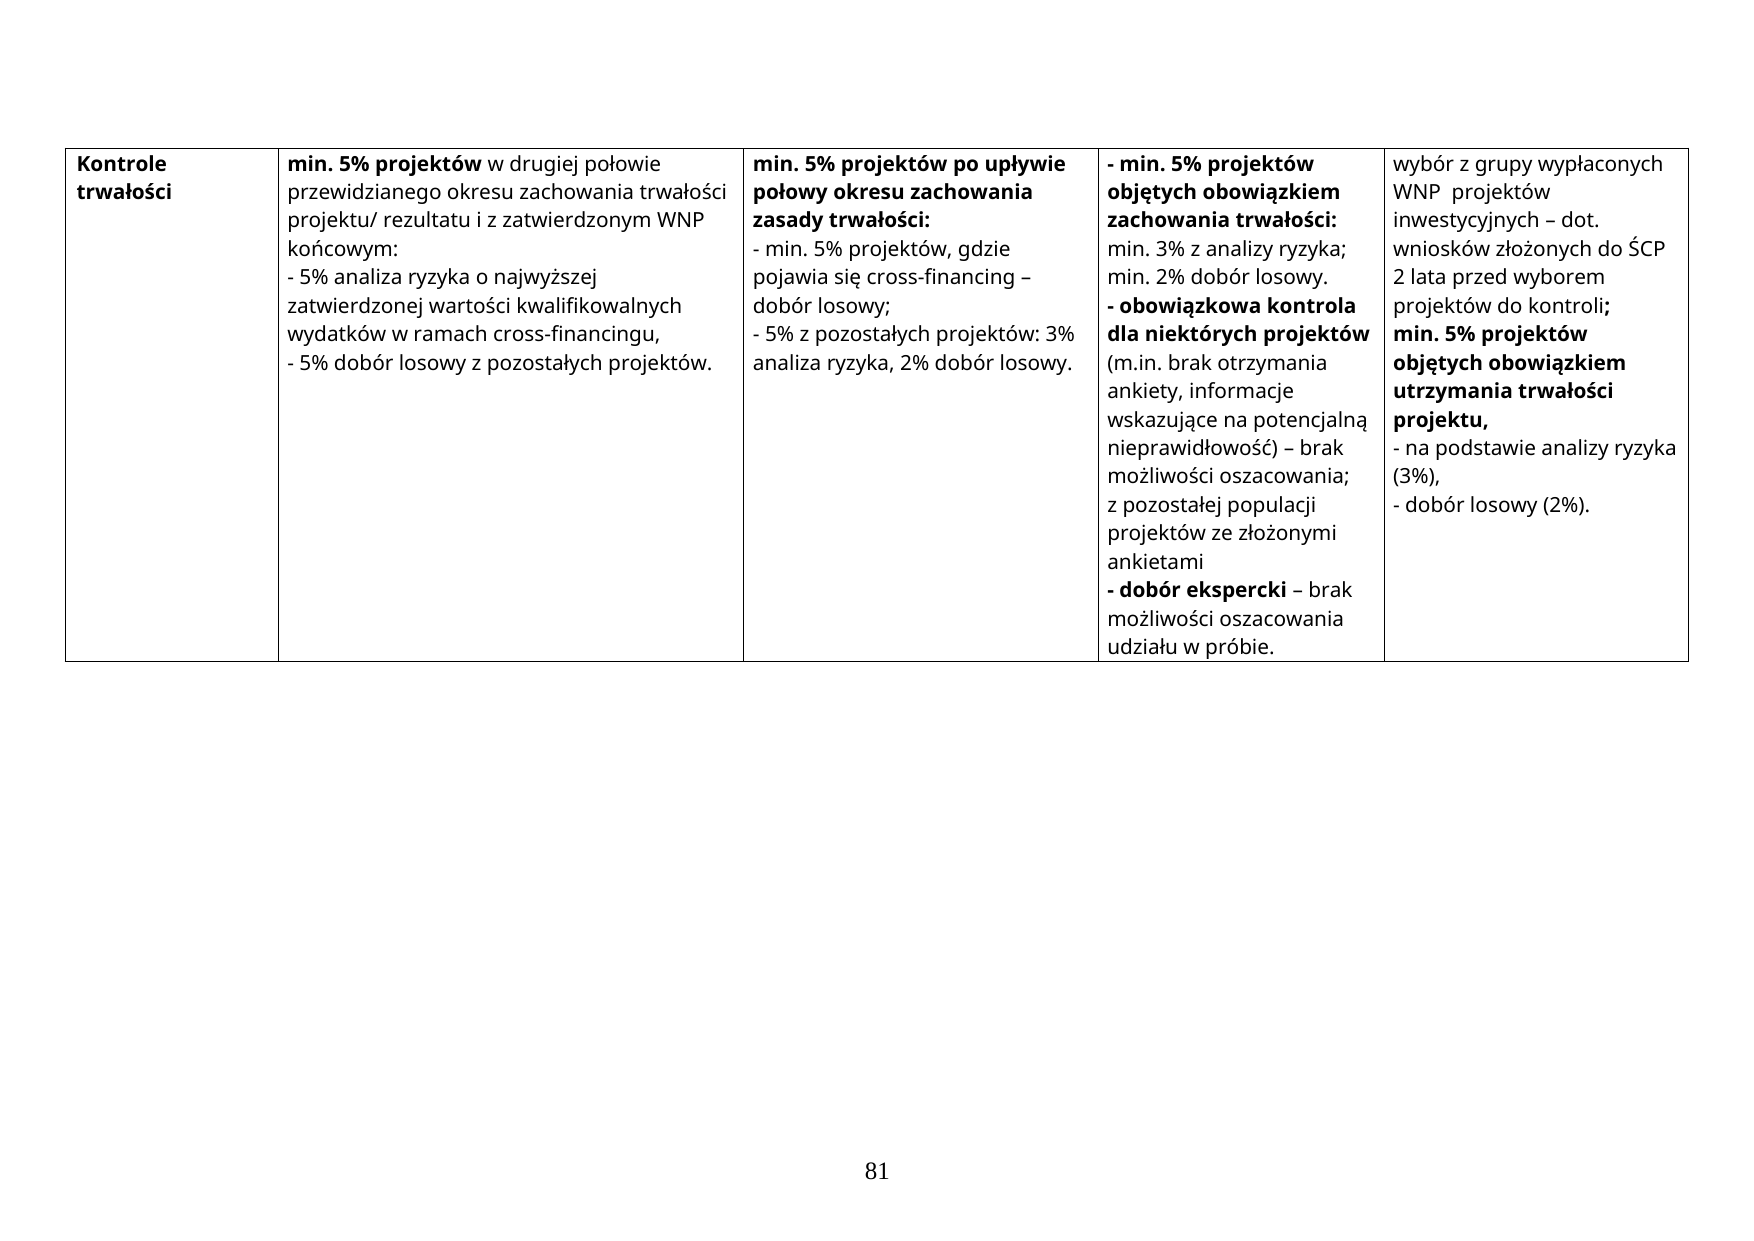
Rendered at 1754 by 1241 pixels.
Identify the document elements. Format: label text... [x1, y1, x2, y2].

table_cell Kontrole trwałości [66, 149, 278, 661]
table_cell min. 5% projektów po upływie połowy okresu zachowania zasady trwałości: - min. 5% projektów, gdzie pojawia się cross-financing – dobór losowy; - 5% z pozostałych projektów: 3% analiza ryzyka, 2% dobór losowy. [744, 149, 1098, 661]
table_cell min. 5% projektów w drugiej połowie przewidzianego okresu zachowania trwałości projektu/ rezultatu i z zatwierdzonym WNP końcowym: - 5% analiza ryzyka o najwyższej zatwierdzonej wartości kwalifikowalnych wydatków w ramach cross-financingu, - 5% dobór losowy z pozostałych projektów. [279, 149, 743, 661]
table_cell wybór z grupy wypłaconych WNP projektów inwestycyjnych – dot. wniosków złożonych do ŚCP 2 lata przed wyborem projektów do kontroli; min. 5% projektów objętych obowiązkiem utrzymania trwałości projektu, - na podstawie analizy ryzyka (3%), - dobór losowy (2%). [1385, 149, 1688, 661]
table_cell - min. 5% projektów objętych obowiązkiem zachowania trwałości: min. 3% z analizy ryzyka; min. 2% dobór losowy. - obowiązkowa kontrola dla niektórych projektów (m.in. brak otrzymania ankiety, informacje wskazujące na potencjalną nieprawidłowość) – brak możliwości oszacowania; z pozostałej populacji projektów ze złożonymi ankietami - dobór ekspercki – brak możliwości oszacowania udziału w próbie. [1099, 149, 1384, 661]
